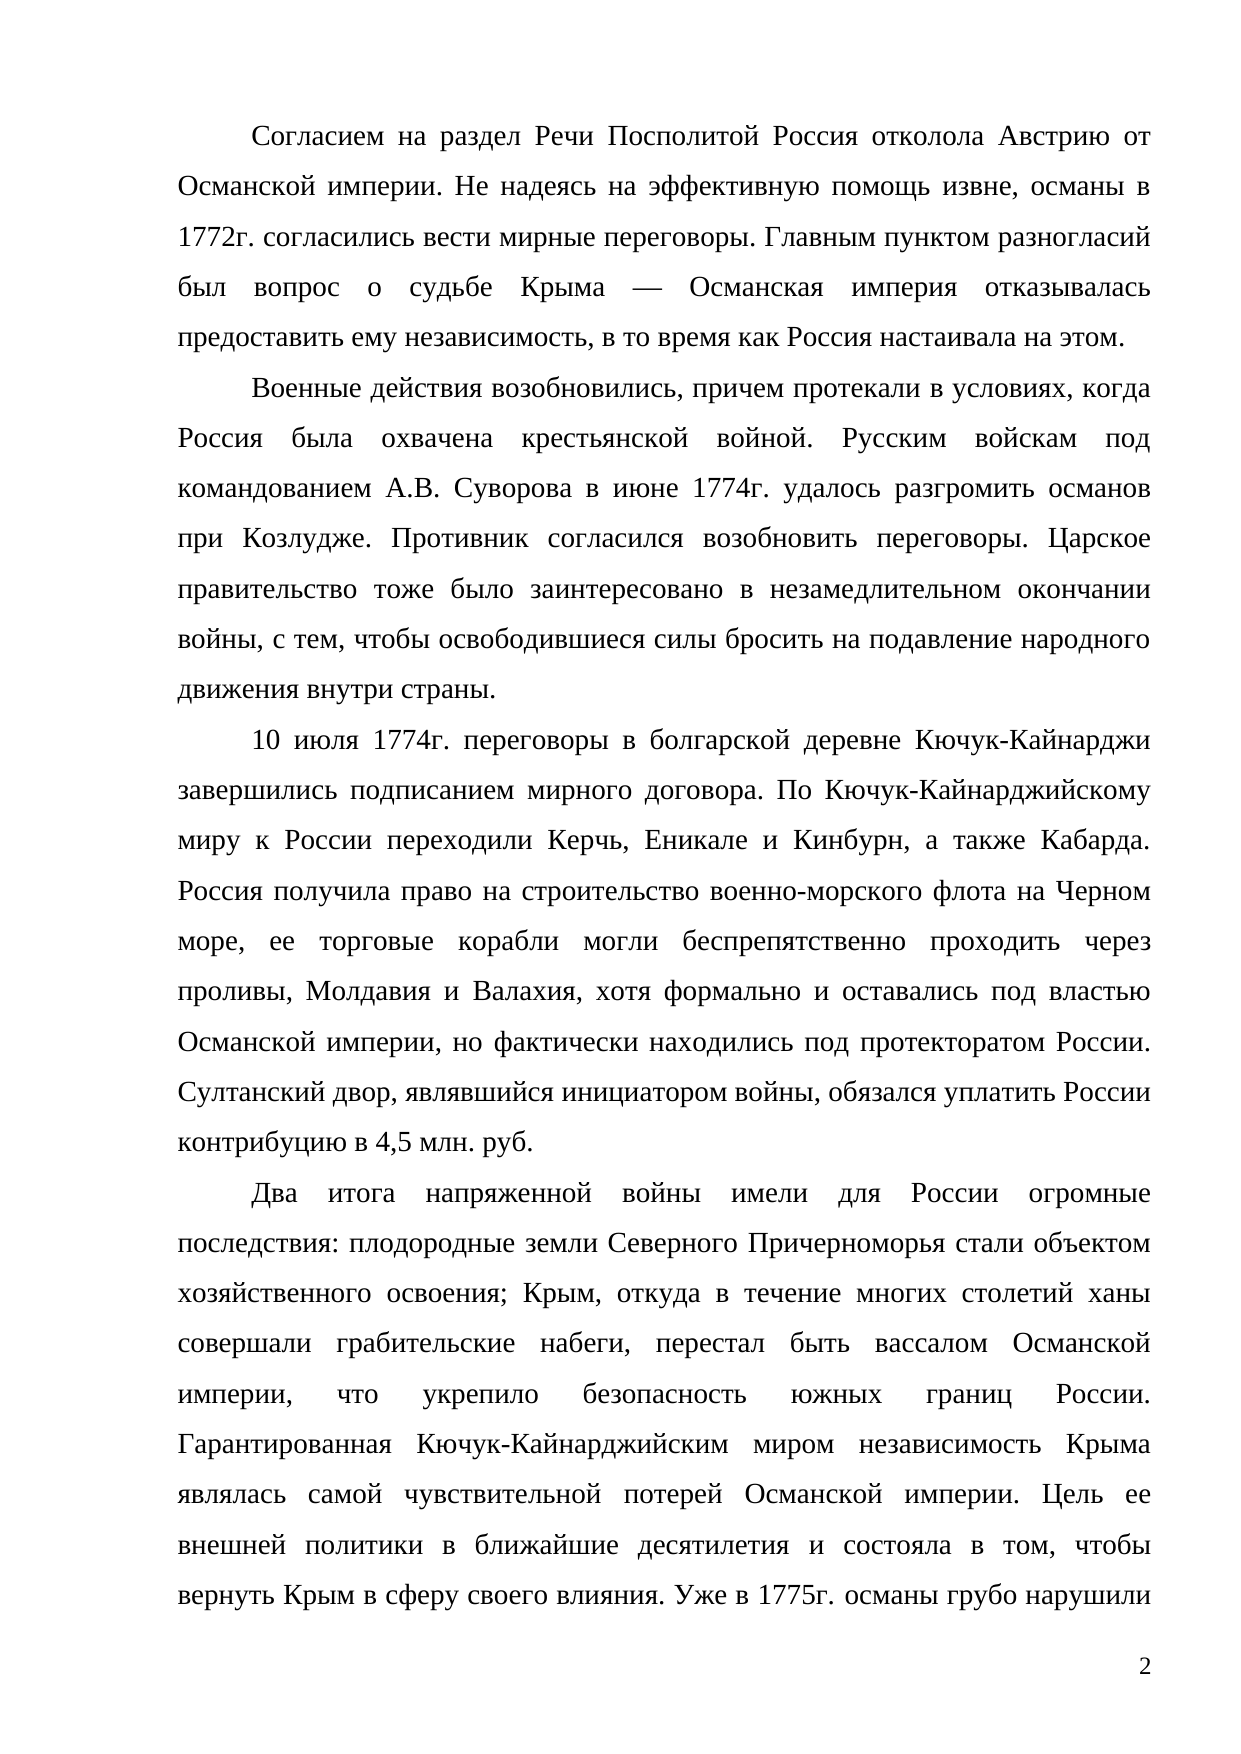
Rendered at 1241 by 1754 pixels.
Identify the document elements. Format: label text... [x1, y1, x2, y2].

text Военные действия возобновились, причем протекали в условиях, когда Россия была охвачена крестьянской войной. Русским войскам под командованием А.В. Суворова в июне 1774г. удалось разгромить османов при Козлудже. Противник согласился возобновить переговоры. Царское правительство тоже было заинтересовано в незамедлительном окончании войны, с тем, чтобы освободившиеся силы бросить на подавление народного движения внутри страны. [177, 370, 1152, 705]
text 10 июля 1774г. переговоры в болгарской деревне Кючук-Кайнарджи завершились подписанием мирного договора. По Кючук-Кайнарджийскому миру к России переходили Керчь, Еникале и Кинбурн, а также Кабарда. Россия получила право на строительство военно-морского флота на Черном море, ее торговые корабли могли беспрепятственно проходить через проливы, Молдавия и Валахия, хотя формально и оставались под властью Османской империи, но фактически находились под протекторатом России. Султанский двор, являвшийся инициатором войны, обязался уплатить России контрибуцию в 4,5 млн. руб. [177, 722, 1152, 1158]
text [177, 1175, 1152, 1611]
text Согласием на раздел Речи Посполитой Россия отколола Австрию от Османской империи. Не надеясь на эффективную помощь извне, османы в 1772г. согласились вести мирные переговоры. Главным пунктом разногласий был вопрос о судьбе Крыма — Османская империя отказывалась предоставить ему независимость, в то время как Россия настаивала на этом. [177, 118, 1152, 353]
